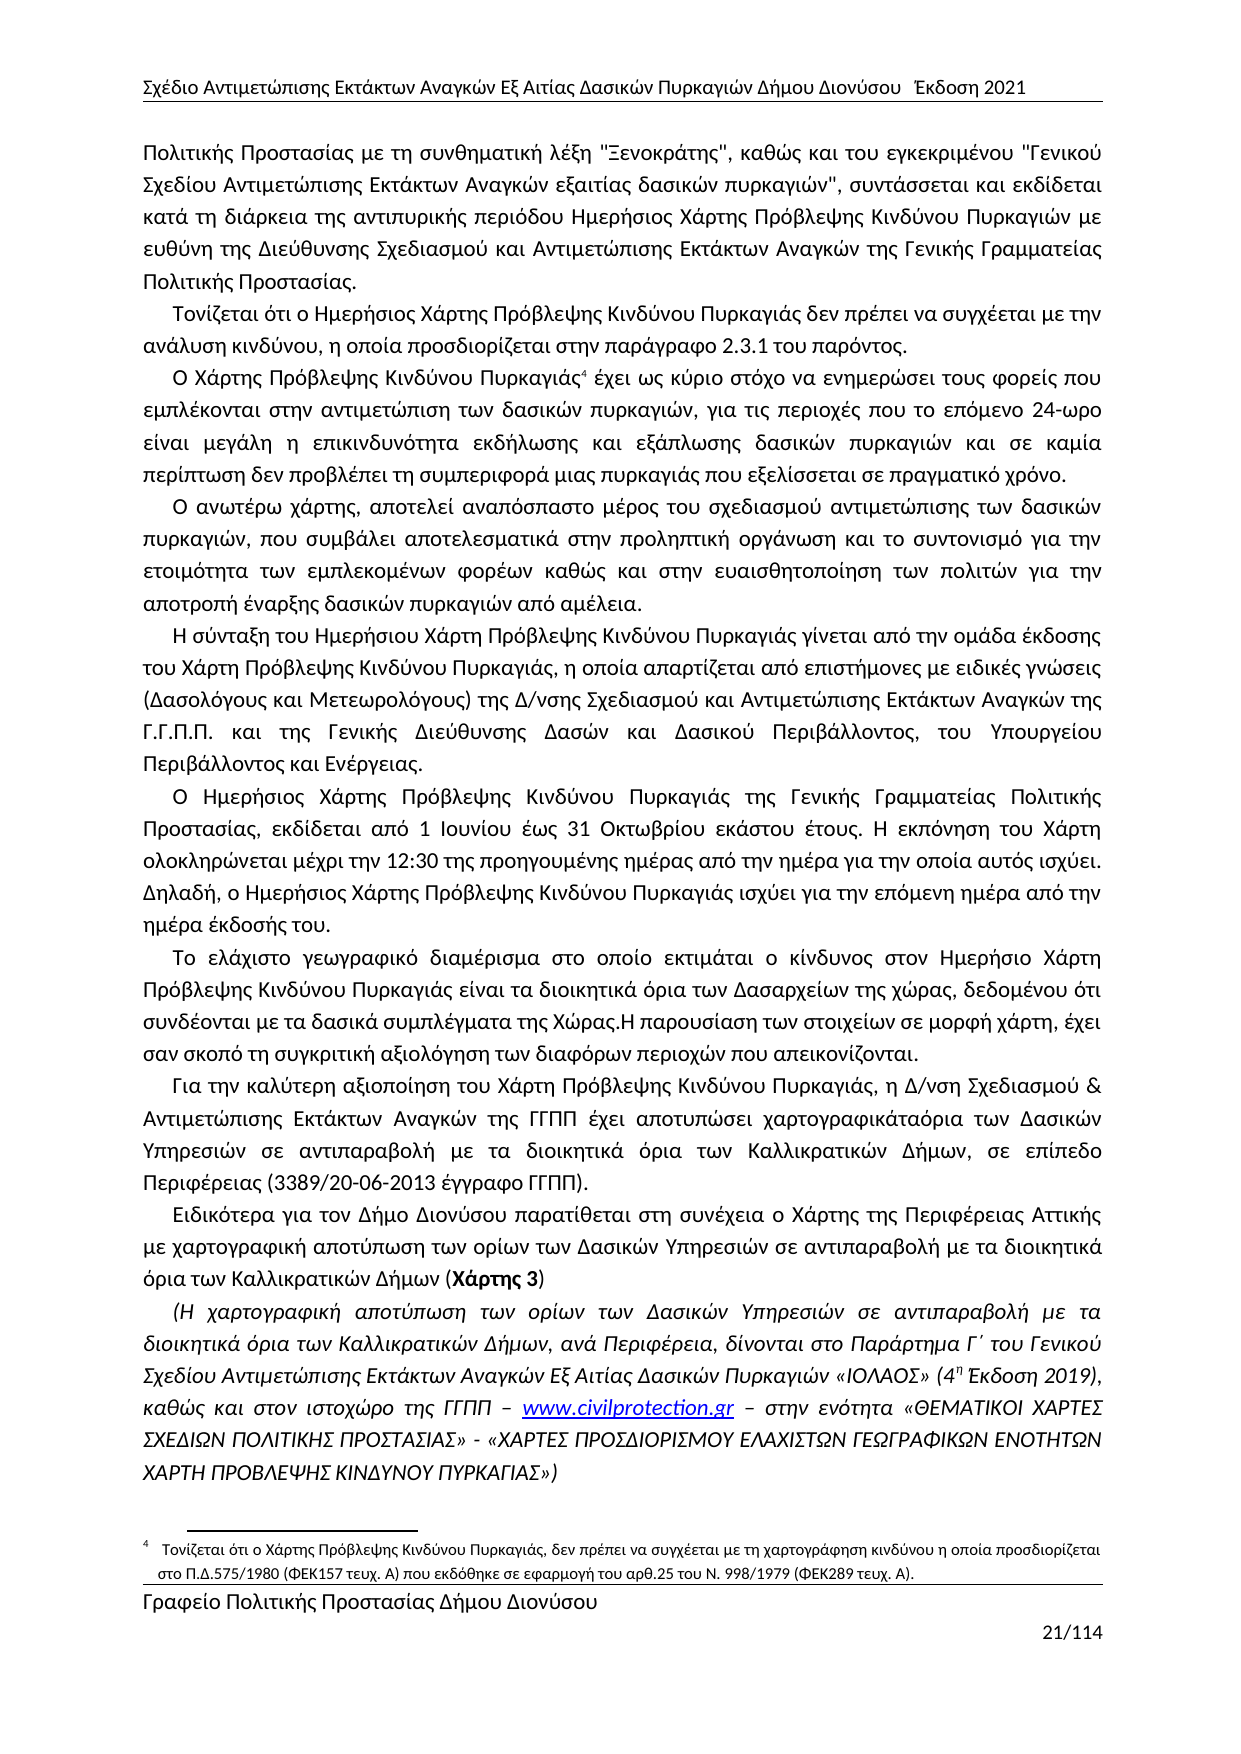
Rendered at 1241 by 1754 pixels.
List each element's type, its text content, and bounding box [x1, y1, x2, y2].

text Ο Ημερήσιος Χάρτης Πρόβλεψης Κινδύνου Πυρκαγιάς της Γενικής Γραμματείας Πολιτικής Προστασίας, εκδίδεται από 1 Ιουνίου έως 31 Οκτωβρίου εκάστου έτους. Η εκπόνηση του Χάρτη ολοκληρώνεται μέχρι την 12:30 της προηγουμένης ημέρας από την ημέρα για την οποία αυτός ισχύει. Δηλαδή, ο Ημερήσιος Χάρτης Πρόβλεψης Κινδύνου Πυρκαγιάς ισχύει για την επόμενη ημέρα από την ημέρα έκδοσής του. [143, 782, 1103, 938]
text Ειδικότερα για τον Δήμο Διονύσου παρατίθεται στη συνέχεια ο Χάρτης της Περιφέρειας Αττικής με χαρτογραφική αποτύπωση των ορίων των Δασικών Υπηρεσιών σε αντιπαραβολή με τα διοικητικά όρια των Καλλικρατικών Δήμων (Χάρτης 3) [143, 1200, 1103, 1293]
text Ο ανωτέρω χάρτης, αποτελεί αναπόσπαστο μέρος του σχεδιασμού αντιμετώπισης των δασικών πυρκαγιών, που συμβάλει αποτελεσματικά στην προληπτική οργάνωση και το συντονισμό για την ετοιμότητα των εμπλεκομένων φορέων καθώς και στην ευαισθητοποίηση των πολιτών για την αποτροπή έναρξης δασικών πυρκαγιών από αμέλεια. [143, 492, 1103, 617]
text Τονίζεται ότι ο Ημερήσιος Χάρτης Πρόβλεψης Κινδύνου Πυρκαγιάς δεν πρέπει να συγχέεται με την ανάλυση κινδύνου, η οποία προσδιορίζεται στην παράγραφο 2.3.1 του παρόντος. [143, 299, 1103, 359]
text Ο Χάρτης Πρόβλεψης Κινδύνου Πυρκαγιάς έχει ως κύριο στόχο να ενημερώσει τους φορείς που εμπλέκονται στην αντιμετώπιση των δασικών πυρκαγιών, για τις περιοχές που το επόμενο 24-ωρο είναι μεγάλη η επικινδυνότητα εκδήλωσης και εξάπλωσης δασικών πυρκαγιών και σε καμία περίπτωση δεν προβλέπει τη συμπεριφορά μιας πυρκαγιάς που εξελίσσεται σε πραγματικό χρόνο. [143, 363, 1103, 488]
text Το ελάχιστο γεωγραφικό διαμέρισμα στο οποίο εκτιμάται ο κίνδυνος στον Ημερήσιο Χάρτη Πρόβλεψης Κινδύνου Πυρκαγιάς είναι τα διοικητικά όρια των Δασαρχείων της χώρας, δεδομένου ότι συνδέονται με τα δασικά συμπλέγματα της Χώρας.Η παρουσίαση των στοιχείων σε μορφή χάρτη, έχει σαν σκοπό τη συγκριτική αξιολόγηση των διαφόρων περιοχών που απεικονίζονται. [143, 943, 1103, 1067]
text Για την καλύτερη αξιοποίηση του Χάρτη Πρόβλεψης Κινδύνου Πυρκαγιάς, η Δ/νση Σχεδιασμού & Αντιμετώπισης Εκτάκτων Αναγκών της ΓΓΠΠ έχει αποτυπώσει χαρτογραφικάταόρια των Δασικών Υπηρεσιών σε αντιπαραβολή με τα διοικητικά όρια των Καλλικρατικών Δήμων, σε επίπεδο Περιφέρειας (3389/20-06-2013 έγγραφο ΓΓΠΠ). [143, 1071, 1103, 1196]
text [143, 138, 1103, 295]
text (Η χαρτογραφική αποτύπωση των ορίων των Δασικών Υπηρεσιών σε αντιπαραβολή με τα διοικητικά όρια των Καλλικρατικών Δήμων, ανά Περιφέρεια, δίνονται στο Παράρτημα Γ΄ του Γενικού Σχεδίου Αντιμετώπισης Εκτάκτων Αναγκών Εξ Αιτίας Δασικών Πυρκαγιών «ΙΟΛΑΟΣ» (4η Έκδοση 2019), καθώς και στον ιστοχώρο της ΓΓΠΠ – www.civilprotection.gr – στην ενότητα «ΘΕΜΑΤΙΚΟΙ ΧΑΡΤΕΣ ΣΧΕΔΙΩΝ ΠΟΛΙΤΙΚΗΣ ΠΡΟΣΤΑΣΙΑΣ» - «ΧΑΡΤΕΣ ΠΡΟΣΔΙΟΡΙΣΜΟΥ ΕΛΑΧΙΣΤΩΝ ΓΕΩΓΡΑΦΙΚΩΝ ΕΝΟΤΗΤΩΝ ΧΑΡΤΗ ΠΡΟΒΛΕΨΗΣ ΚΙΝΔΥΝΟΥ ΠΥΡΚΑΓΙΑΣ») [143, 1297, 1103, 1486]
text Η σύνταξη του Ημερήσιου Χάρτη Πρόβλεψης Κινδύνου Πυρκαγιάς γίνεται από την ομάδα έκδοσης του Χάρτη Πρόβλεψης Κινδύνου Πυρκαγιάς, η οποία απαρτίζεται από επιστήμονες με ειδικές γνώσεις (Δασολόγους και Μετεωρολόγους) της Δ/νσης Σχεδιασμού και Αντιμετώπισης Εκτάκτων Αναγκών της Γ.Γ.Π.Π. και της Γενικής Διεύθυνσης Δασών και Δασικού Περιβάλλοντος, του Υπουργείου Περιβάλλοντος και Ενέργειας. [143, 621, 1103, 778]
